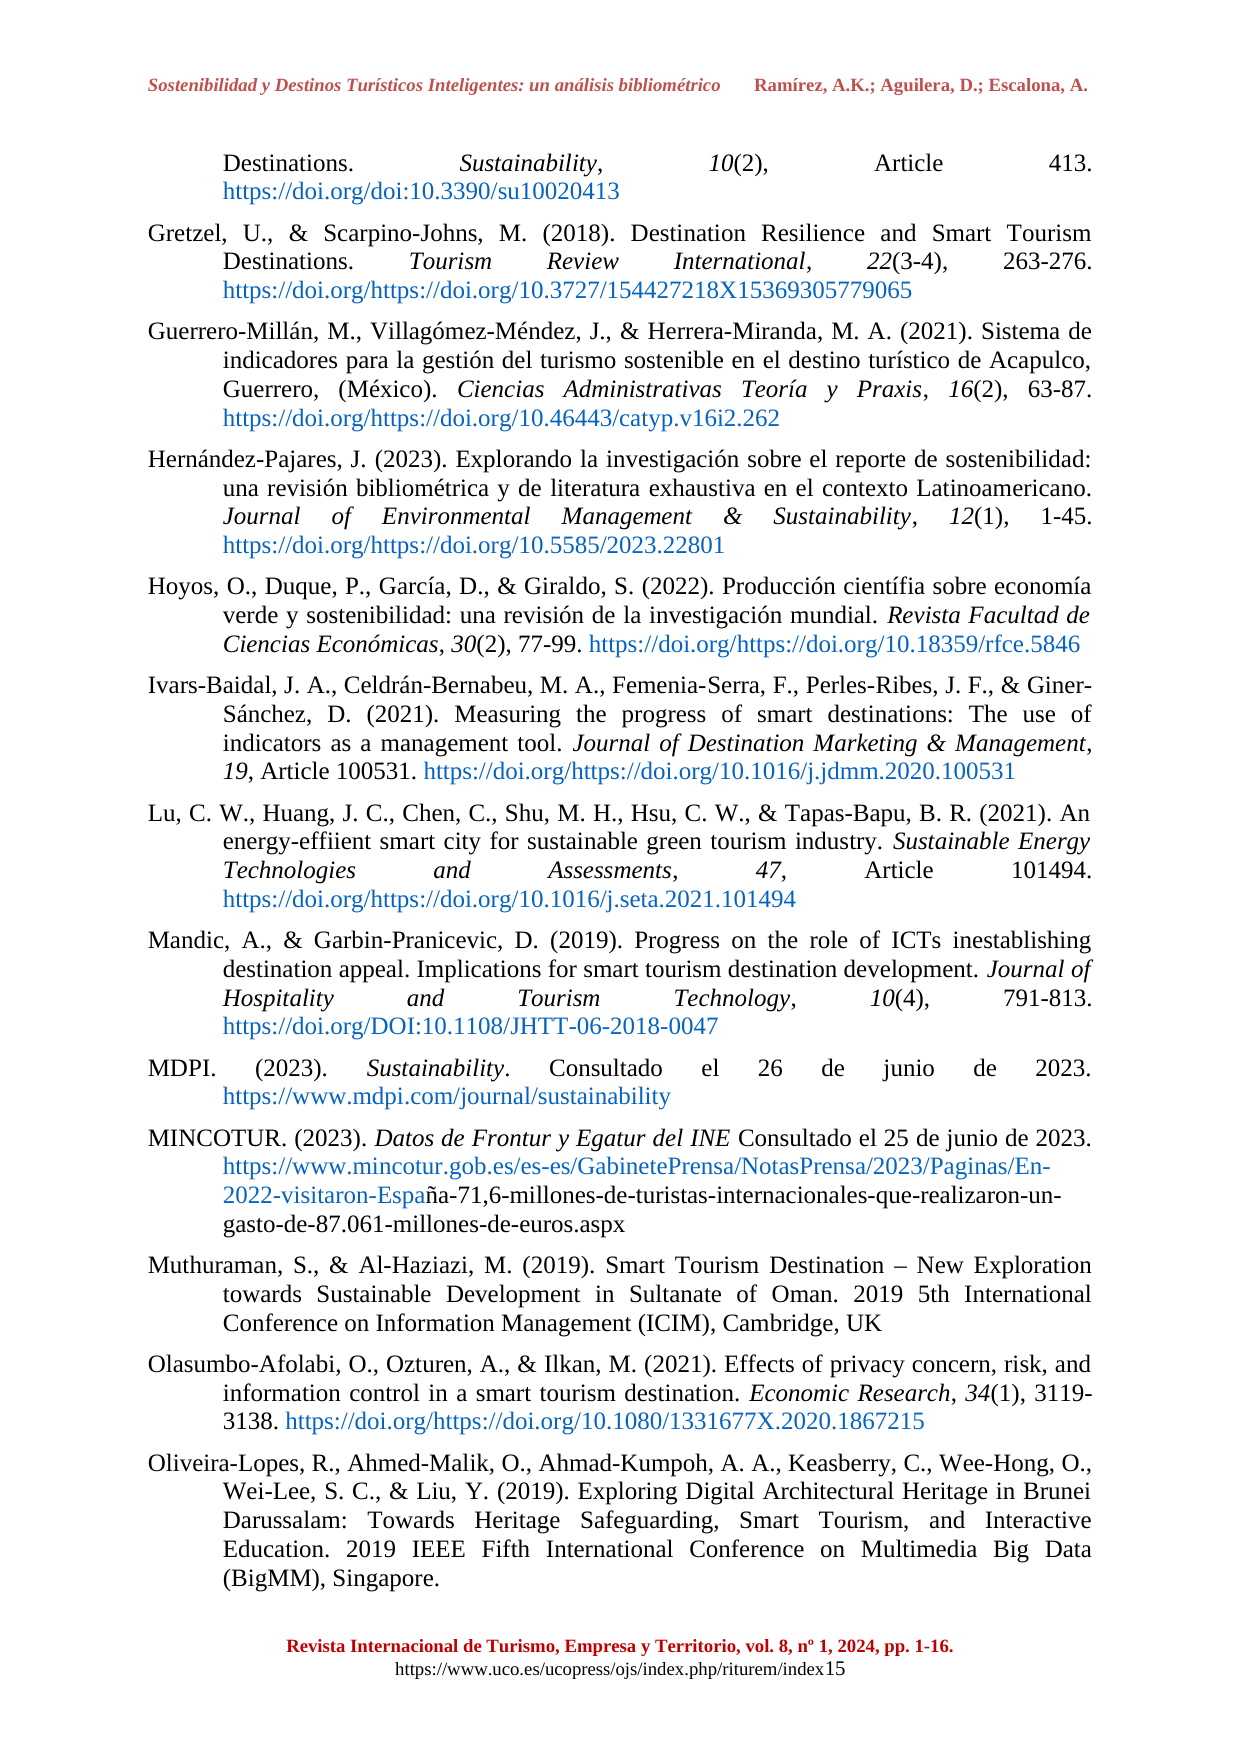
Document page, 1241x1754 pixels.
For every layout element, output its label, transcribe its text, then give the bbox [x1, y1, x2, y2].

text Oliveira-Lopes, R., Ahmed-Malik, O., Ahmad-Kumpoh, A. A., Keasberry, C., Wee-Hong, O., Wei-Lee, S. C., & Liu, Y. (2019). Exploring Digital Architectural Heritage in Brunei Darussalam: Towards Heritage Safeguarding, Smart Tourism, and Interactive Education. 2019 IEEE Fifth International Conference on Multimedia Big Data (BigMM), Singapore. [148, 1448, 1092, 1591]
text Mandic, A., & Garbin-Pranicevic, D. (2019). Progress on the role of ICTs inestablishing destination appeal. Implications for smart tourism destination development. Journal of Hospitality and Tourism Technology, 10(4), 791-813. https://doi.org/DOI:10.1108/JHTT-06-2018-0047 [148, 925, 1092, 1040]
text Lu, C. W., Huang, J. C., Chen, C., Shu, M. H., Hsu, C. W., & Tapas-Bapu, B. R. (2021). An energy-effiient smart city for sustainable green tourism industry. Sustainable Energy Technologies and Assessments, 47, Article 101494. https://doi.org/https://doi.org/10.1016/j.seta.2021.101494 [148, 798, 1092, 913]
text MINCOTUR. (2023). Datos de Frontur y Egatur del INE Consultado el 25 de junio de 2023. https://www.mincotur.gob.es/es-es/GabinetePrensa/NotasPrensa/2023/Paginas/En-2022-visitaron-España-71,6-millones-de-turistas-internacionales-que-realizaron-un-gasto-de-87.061-millones-de-euros.aspx [148, 1123, 1092, 1238]
text Muthuraman, S., & Al-Haziazi, M. (2019). Smart Tourism Destination – New Exploration towards Sustainable Development in Sultanate of Oman. 2019 5th International Conference on Information Management (ICIM), Cambridge, UK [148, 1250, 1092, 1336]
text Gretzel, U., & Scarpino-Johns, M. (2018). Destination Resilience and Smart Tourism Destinations. Tourism Review International, 22(3-4), 263-276. https://doi.org/https://doi.org/10.3727/154427218X15369305779065 [148, 218, 1092, 304]
text Ivars-Baidal, J. A., Celdrán-Bernabeu, M. A., Femenia-­Serra, F., Perles-­Ribes, J. F., & Giner-Sánchez, D. (2021). Measuring the progress of smart destinations: The use of indicators as a management tool. Journal of Destination Marketing & Management, 19, Article 100531. https://doi.org/https://doi.org/10.1016/j.jdmm.2020.100531 [148, 670, 1092, 785]
text MDPI. (2023). Sustainability. Consultado el 26 de junio de 2023. https://www.mdpi.com/journal/sustainability [148, 1053, 1092, 1110]
text Olasumbo-Afolabi, O., Ozturen, A., & Ilkan, M. (2021). Effects of privacy concern, risk, and information control in a smart tourism destination. Economic Research, 34(1), 3119-3138. https://doi.org/https://doi.org/10.1080/1331677X.2020.1867215 [148, 1349, 1092, 1435]
text Guerrero-Millán, M., Villagómez-Méndez, J., & Herrera-Miranda, M. A. (2021). Sistema de indicadores para la gestión del turismo sostenible en el destino turístico de Acapulco, Guerrero, (México). Ciencias Administrativas Teoría y Praxis, 16(2), 63-87. https://doi.org/https://doi.org/10.46443/catyp.v16i2.262 [148, 316, 1092, 431]
text Hernández-Pajares, J. (2023). Explorando la investigación sobre el reporte de sostenibilidad: una revisión bibliométrica y de literatura exhaustiva en el contexto Latinoamericano. Journal of Environmental Management & Sustainability, 12(1), 1-45. https://doi.org/https://doi.org/10.5585/2023.22801 [148, 444, 1092, 559]
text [148, 148, 1092, 205]
text Hoyos, O., Duque, P., García, D., & Giraldo, S. (2022). Producción científia sobre economía verde y sostenibilidad: una revisión de la investigación mundial. Revista Facultad de Ciencias Económicas, 30(2), 77-99. https://doi.org/https://doi.org/10.18359/rfce.5846 [148, 571, 1092, 658]
